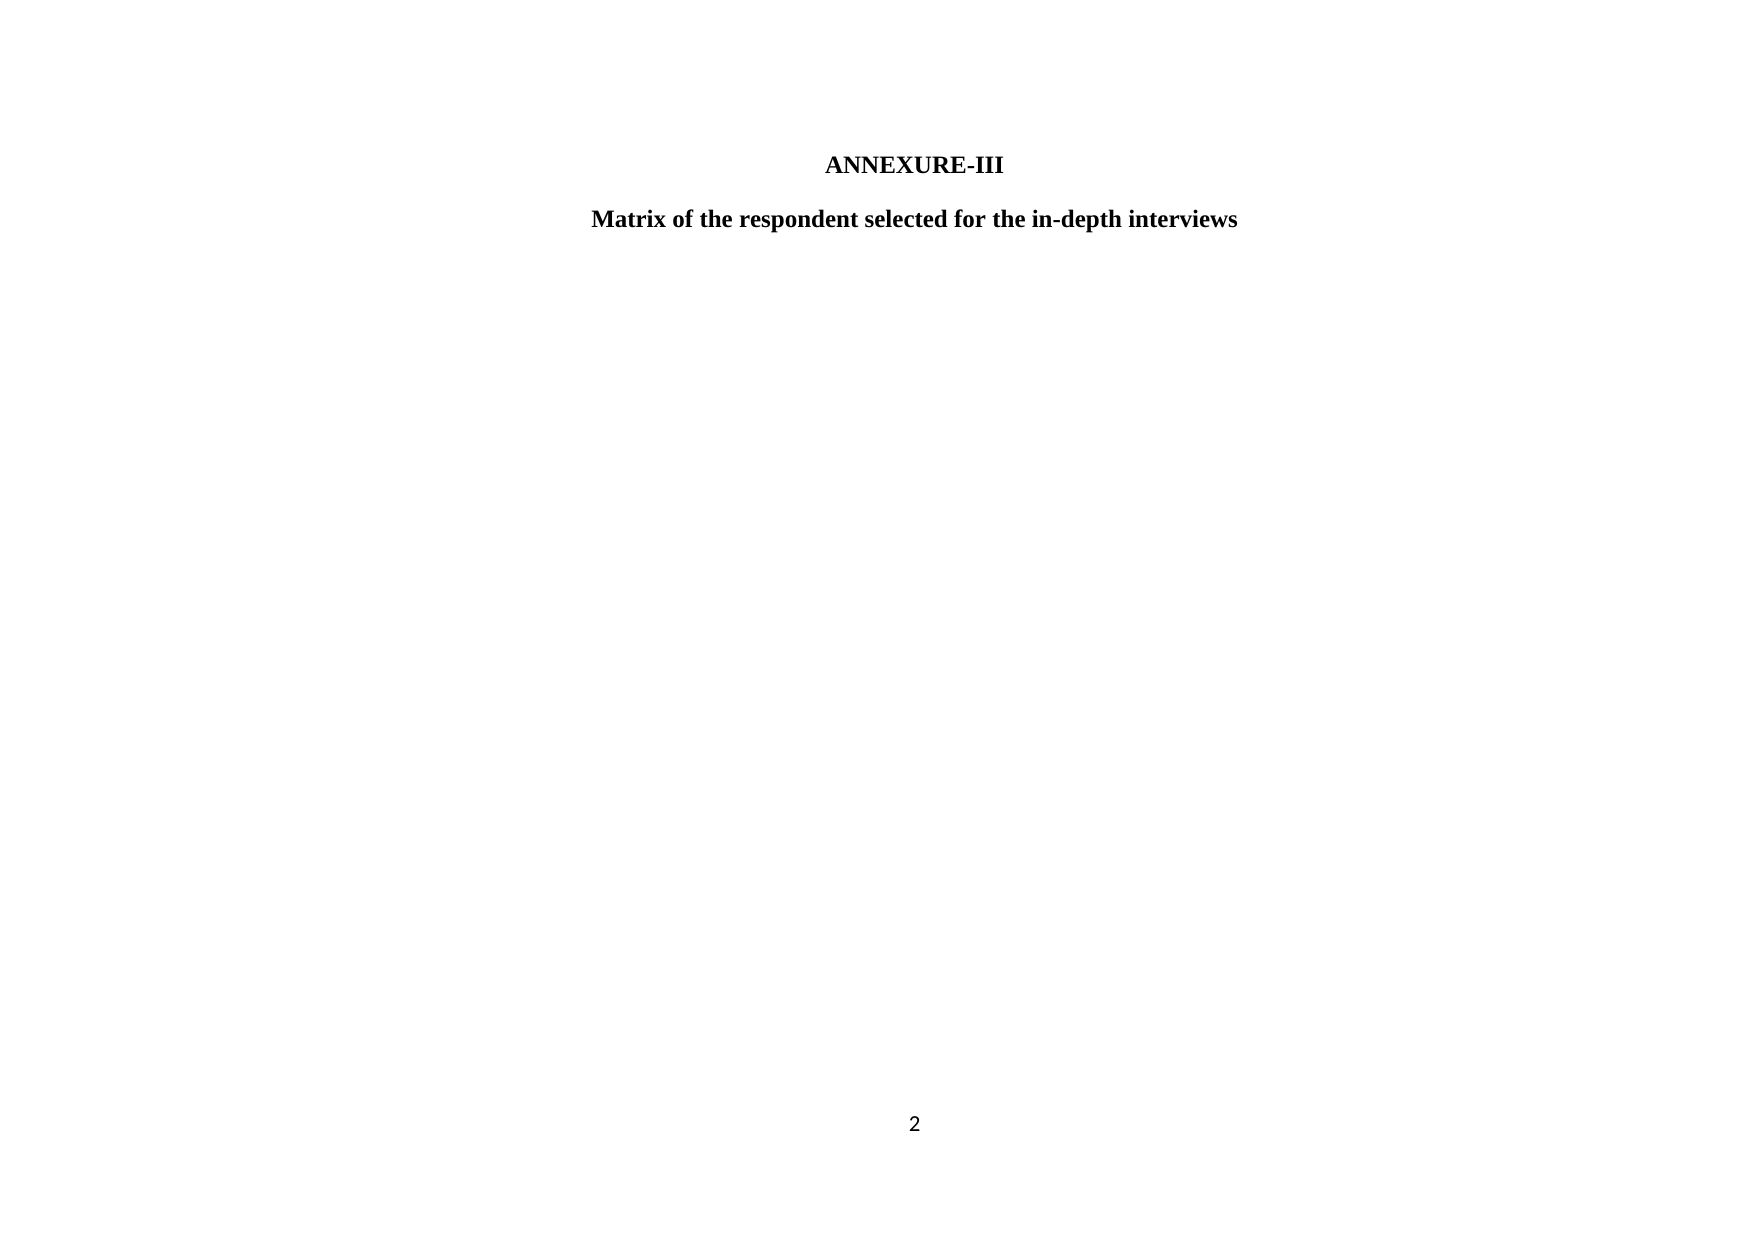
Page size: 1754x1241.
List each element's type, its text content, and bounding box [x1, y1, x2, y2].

text Matrix of the respondent selected for the in-depth interviews [225, 204, 1604, 233]
text ANNEXURE-III [225, 150, 1604, 179]
